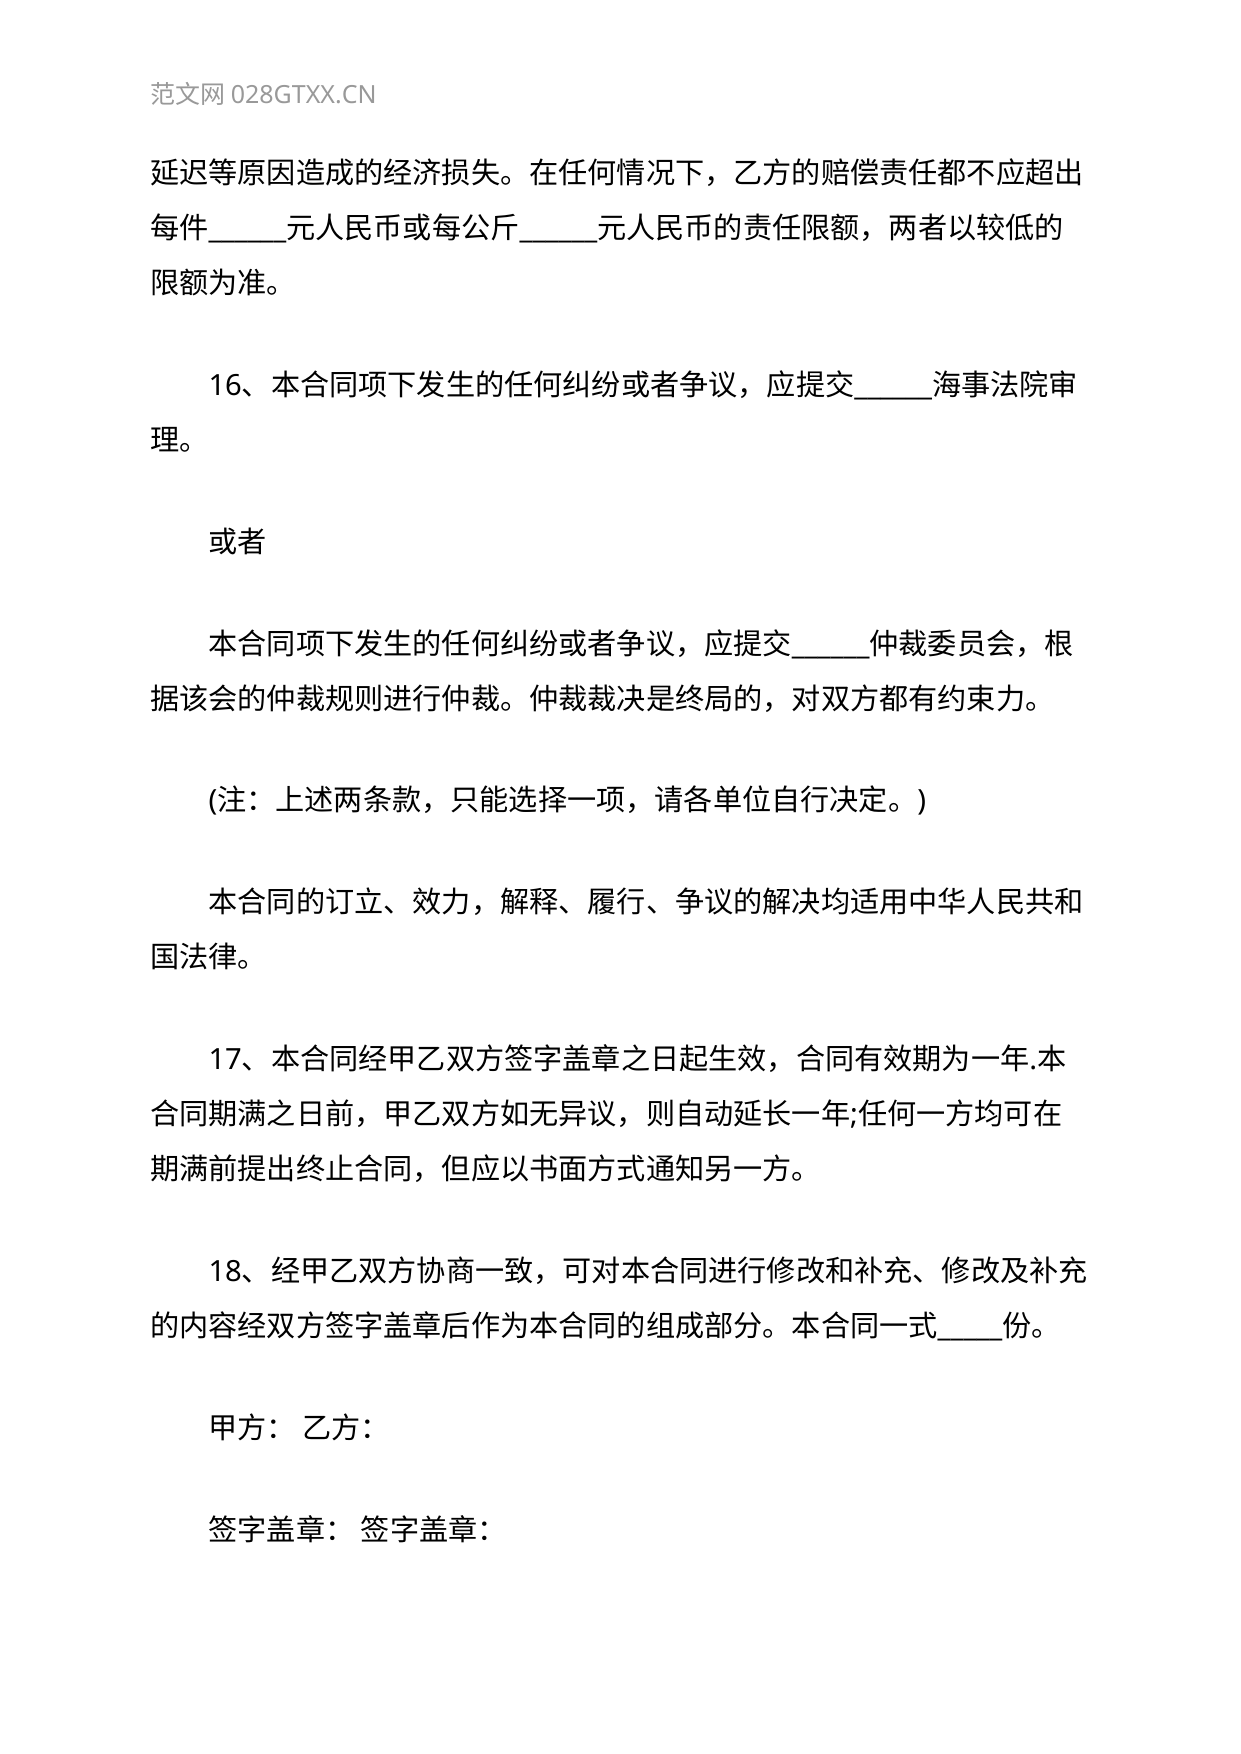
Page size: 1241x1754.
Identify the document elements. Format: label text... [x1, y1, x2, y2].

text 甲方： 乙方： [150, 1404, 1090, 1447]
text 本合同项下发生的任何纠纷或者争议，应提交______仲裁委员会，根据该会的仲裁规则进行仲裁。仲裁裁决是终局的，对双方都有约束力。 [150, 620, 1090, 717]
text 或者 [150, 518, 1090, 561]
text 17、本合同经甲乙双方签字盖章之日起生效，合同有效期为一年.本合同期满之日前，甲乙双方如无异议，则自动延长一年;任何一方均可在期满前提出终止合同，但应以书面方式通知另一方。 [150, 1036, 1090, 1188]
text 16、本合同项下发生的任何纠纷或者争议，应提交______海事法院审理。 [150, 362, 1090, 459]
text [150, 150, 1090, 302]
text 本合同的订立、效力，解释、履行、争议的解决均适用中华人民共和国法律。 [150, 879, 1090, 976]
text (注：上述两条款，只能选择一项，请各单位自行决定。) [150, 777, 1090, 819]
text 18、经甲乙双方协商一致，可对本合同进行修改和补充、修改及补充的内容经双方签字盖章后作为本合同的组成部分。本合同一式_____份。 [150, 1247, 1090, 1345]
text 签字盖章： 签字盖章： [150, 1506, 1090, 1548]
